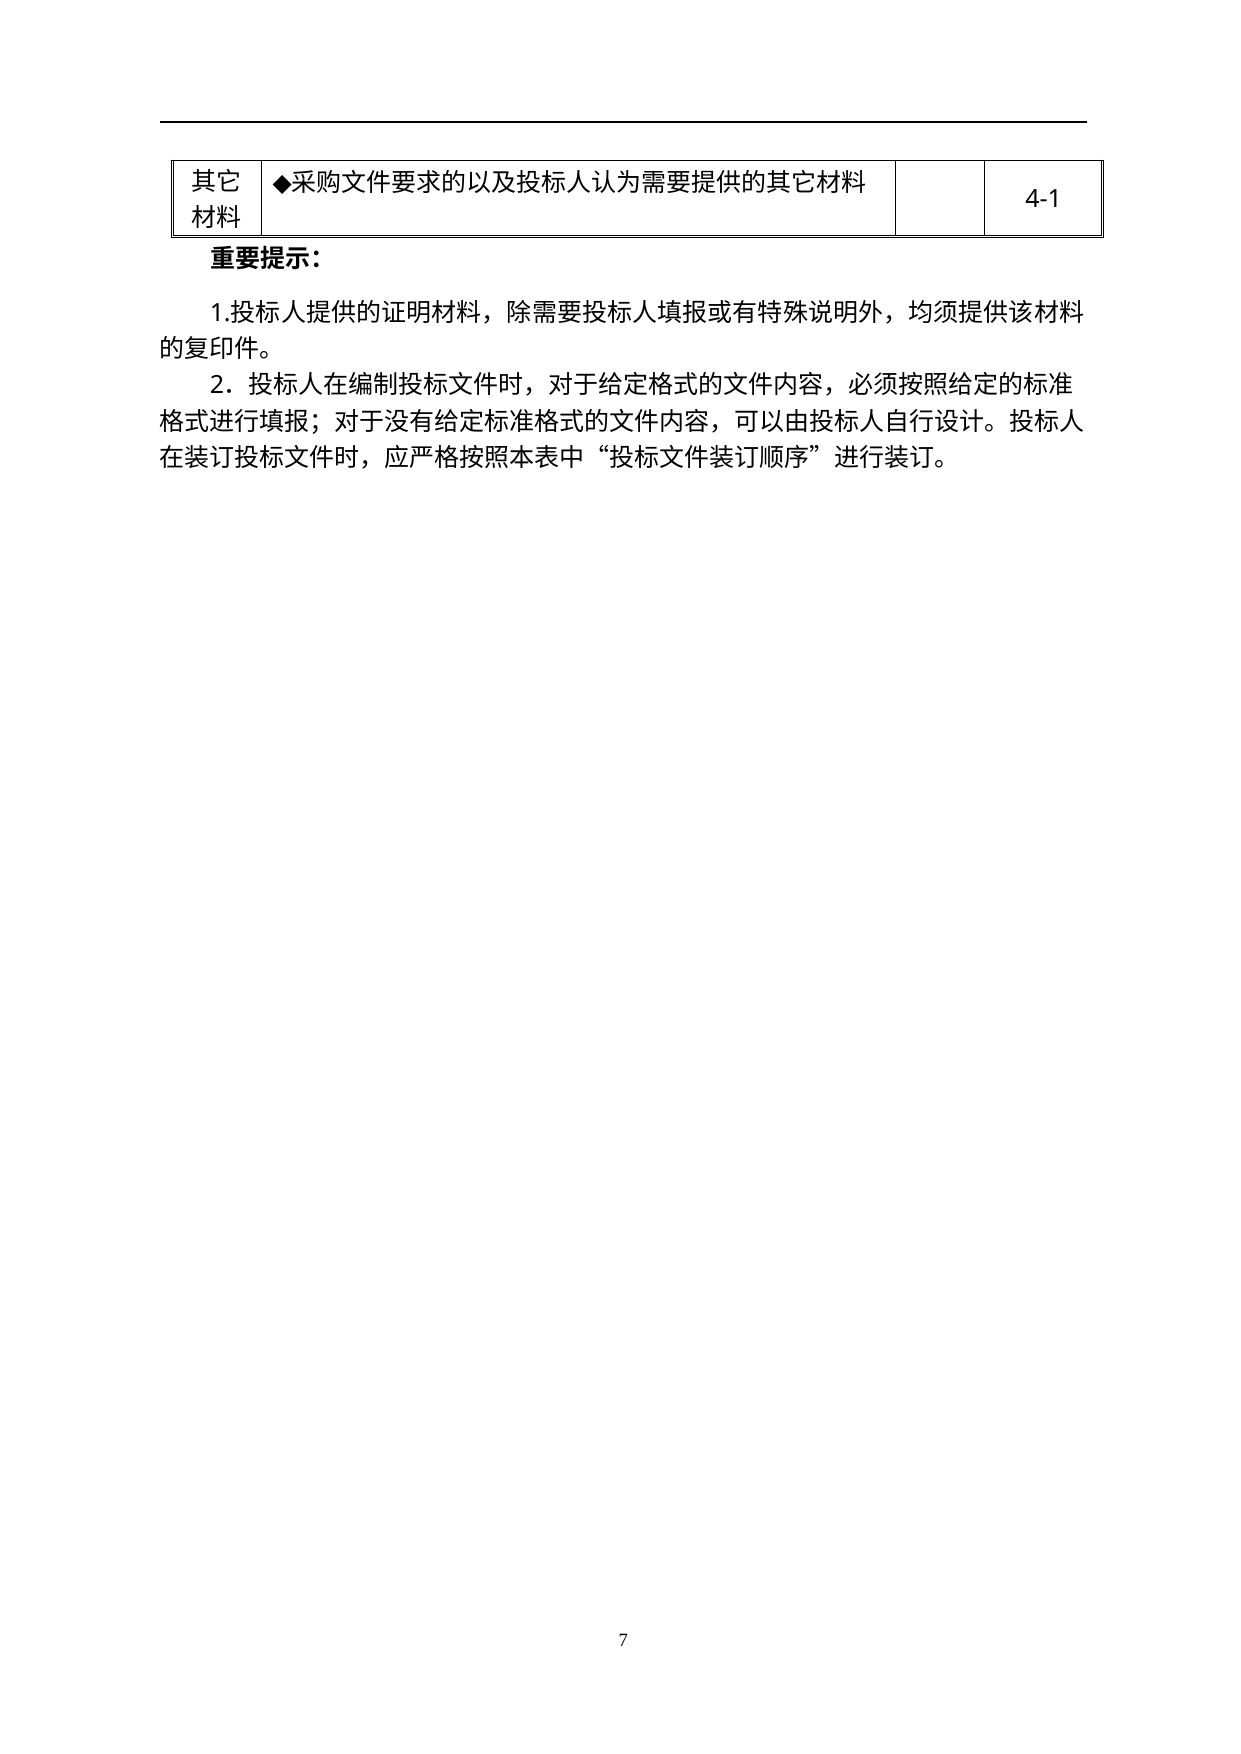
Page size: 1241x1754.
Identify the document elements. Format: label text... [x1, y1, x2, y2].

text 1.投标人提供的证明材料，除需要投标人填报或有特殊说明外，均须提供该材料的复印件。 [159, 292, 1087, 365]
table_cell ◆采购文件要求的以及投标人认为需要提供的其它材料 [262, 161, 895, 235]
text 2．投标人在编制投标文件时，对于给定格式的文件内容，必须按照给定的标准格式进行填报；对于没有给定标准格式的文件内容，可以由投标人自行设计。投标人在装订投标文件时，应严格按照本表中“投标文件装订顺序”进行装订。 [159, 365, 1087, 474]
table_cell 其它材料 [174, 161, 261, 235]
text 重要提示： [159, 238, 1087, 274]
table_cell 4-1 [985, 161, 1101, 235]
table_cell [896, 161, 984, 235]
